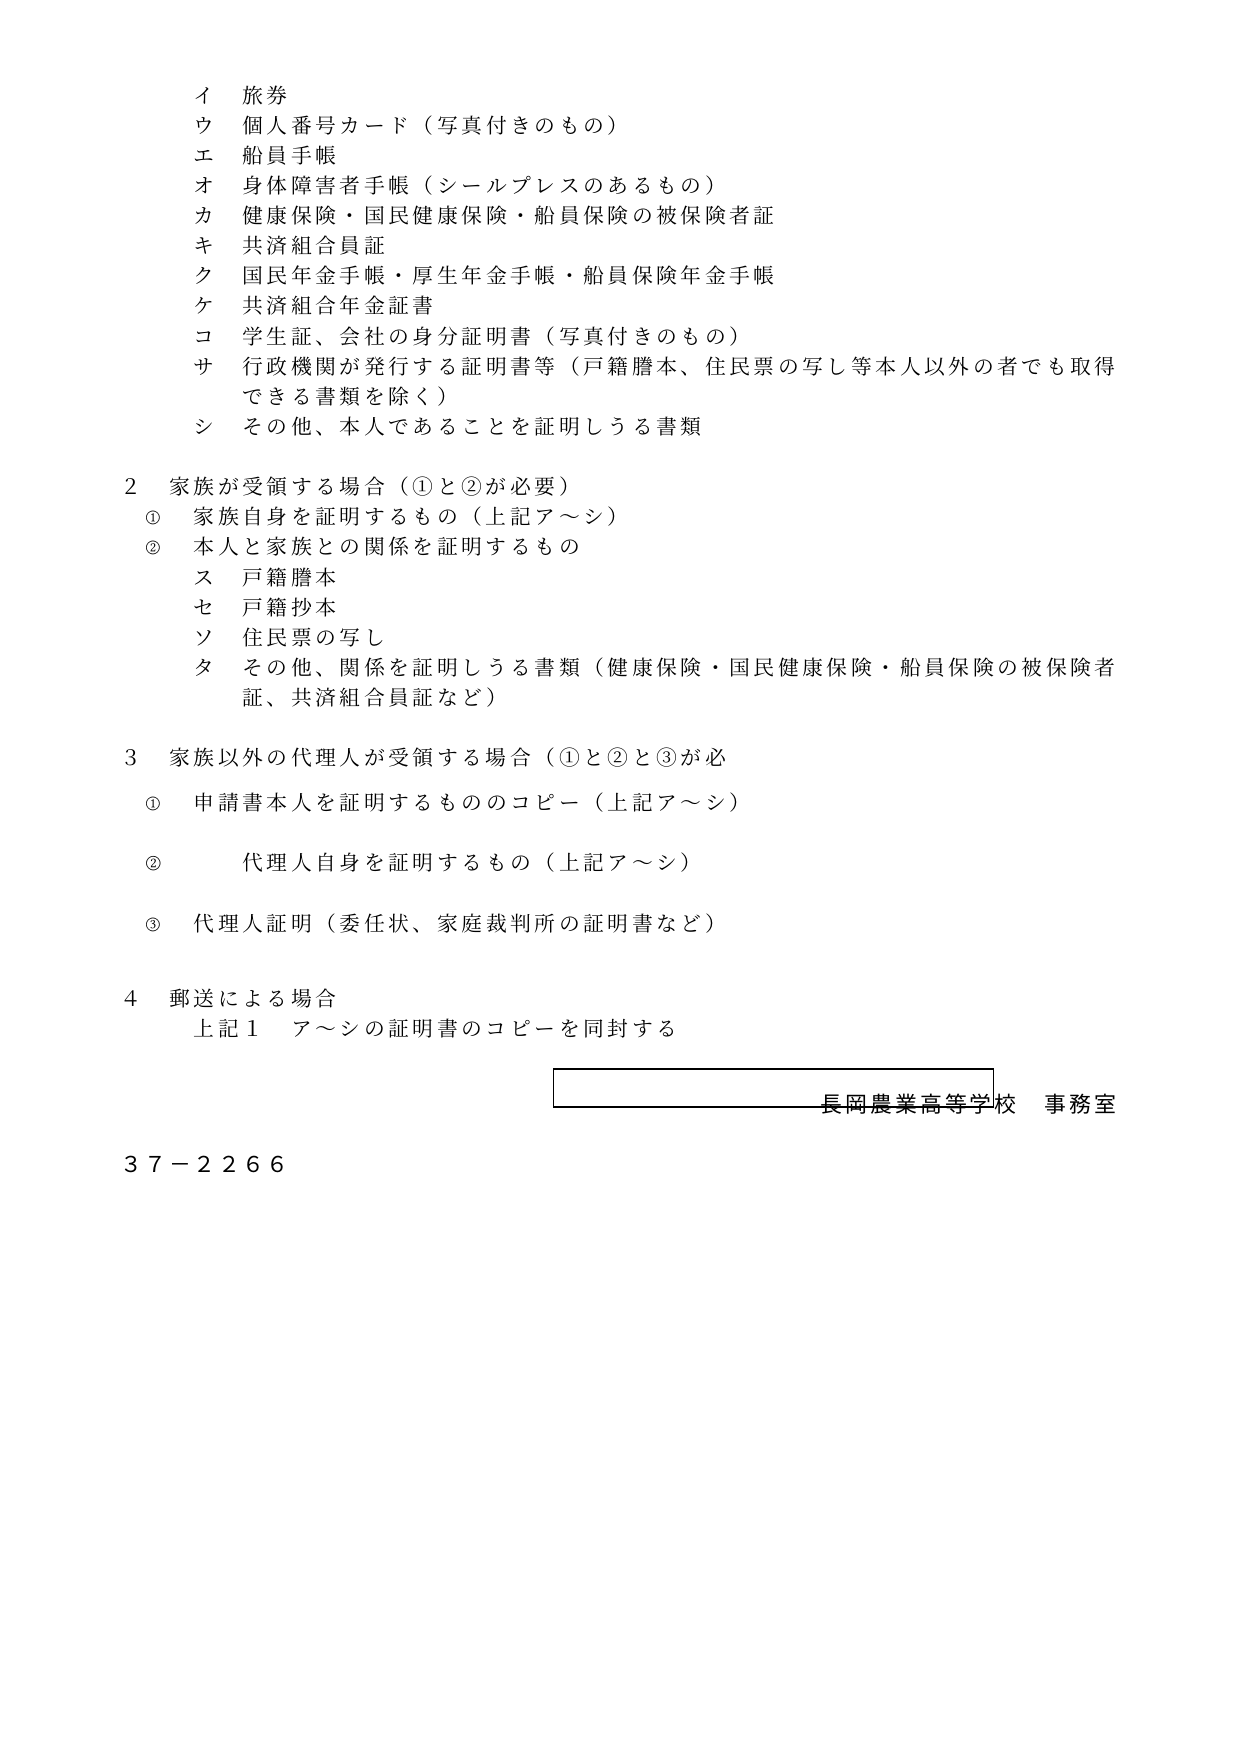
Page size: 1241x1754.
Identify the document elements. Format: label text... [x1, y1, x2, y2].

text ケ 共済組合年金証書 [164, 290, 1120, 320]
text シ その他、本人であることを証明しうる書類 [164, 410, 1120, 440]
text ① 家族自身を証明するもの（上記ア～シ） [120, 501, 1120, 531]
text ソ 住民票の写し [164, 621, 1120, 651]
text コ 学生証、会社の身分証明書（写真付きのもの） [164, 320, 1120, 350]
text ２ 家族が受領する場合（①と②が必要） [120, 471, 1120, 501]
list 代理人自身を証明するもの（上記ア～シ） [141, 832, 1120, 892]
text サ 行政機関が発行する証明書等（戸籍謄本、住民票の写し等本人以外の者でも取得できる書類を除く） [185, 350, 1120, 410]
text タ その他、関係を証明しうる書類（健康保険・国民健康保険・船員保険の被保険者証、共済組合員証など） [185, 651, 1120, 711]
text ② 本人と家族との関係を証明するもの [120, 531, 1120, 561]
list 代理人証明（委任状、家庭裁判所の証明書など） [141, 892, 1120, 952]
text ク 国民年金手帳・厚生年金手帳・船員保険年金手帳 [164, 260, 1120, 290]
text ウ 個人番号カード（写真付きのもの） [164, 109, 1120, 139]
text セ 戸籍抄本 [164, 591, 1120, 621]
text カ 健康保険・国民健康保険・船員保険の被保険者証 [164, 199, 1120, 230]
text ３ 家族以外の代理人が受領する場合（①と②と③が必 [120, 741, 1120, 772]
text 上記１ ア～シの証明書のコピーを同封する [120, 1012, 1120, 1042]
text イ 旅券 [164, 79, 1120, 109]
list 申請書本人を証明するもののコピー（上記ア～シ） [141, 772, 1120, 832]
text 長岡農業高等学校 事務室 ３７－２２６６ [120, 1073, 1120, 1193]
text キ 共済組合員証 [164, 230, 1120, 260]
text ４ 郵送による場合 [120, 982, 1120, 1012]
text エ 船員手帳 [164, 139, 1120, 169]
text ス 戸籍謄本 [164, 561, 1120, 591]
text オ 身体障害者手帳（シールプレスのあるもの） [164, 169, 1120, 199]
